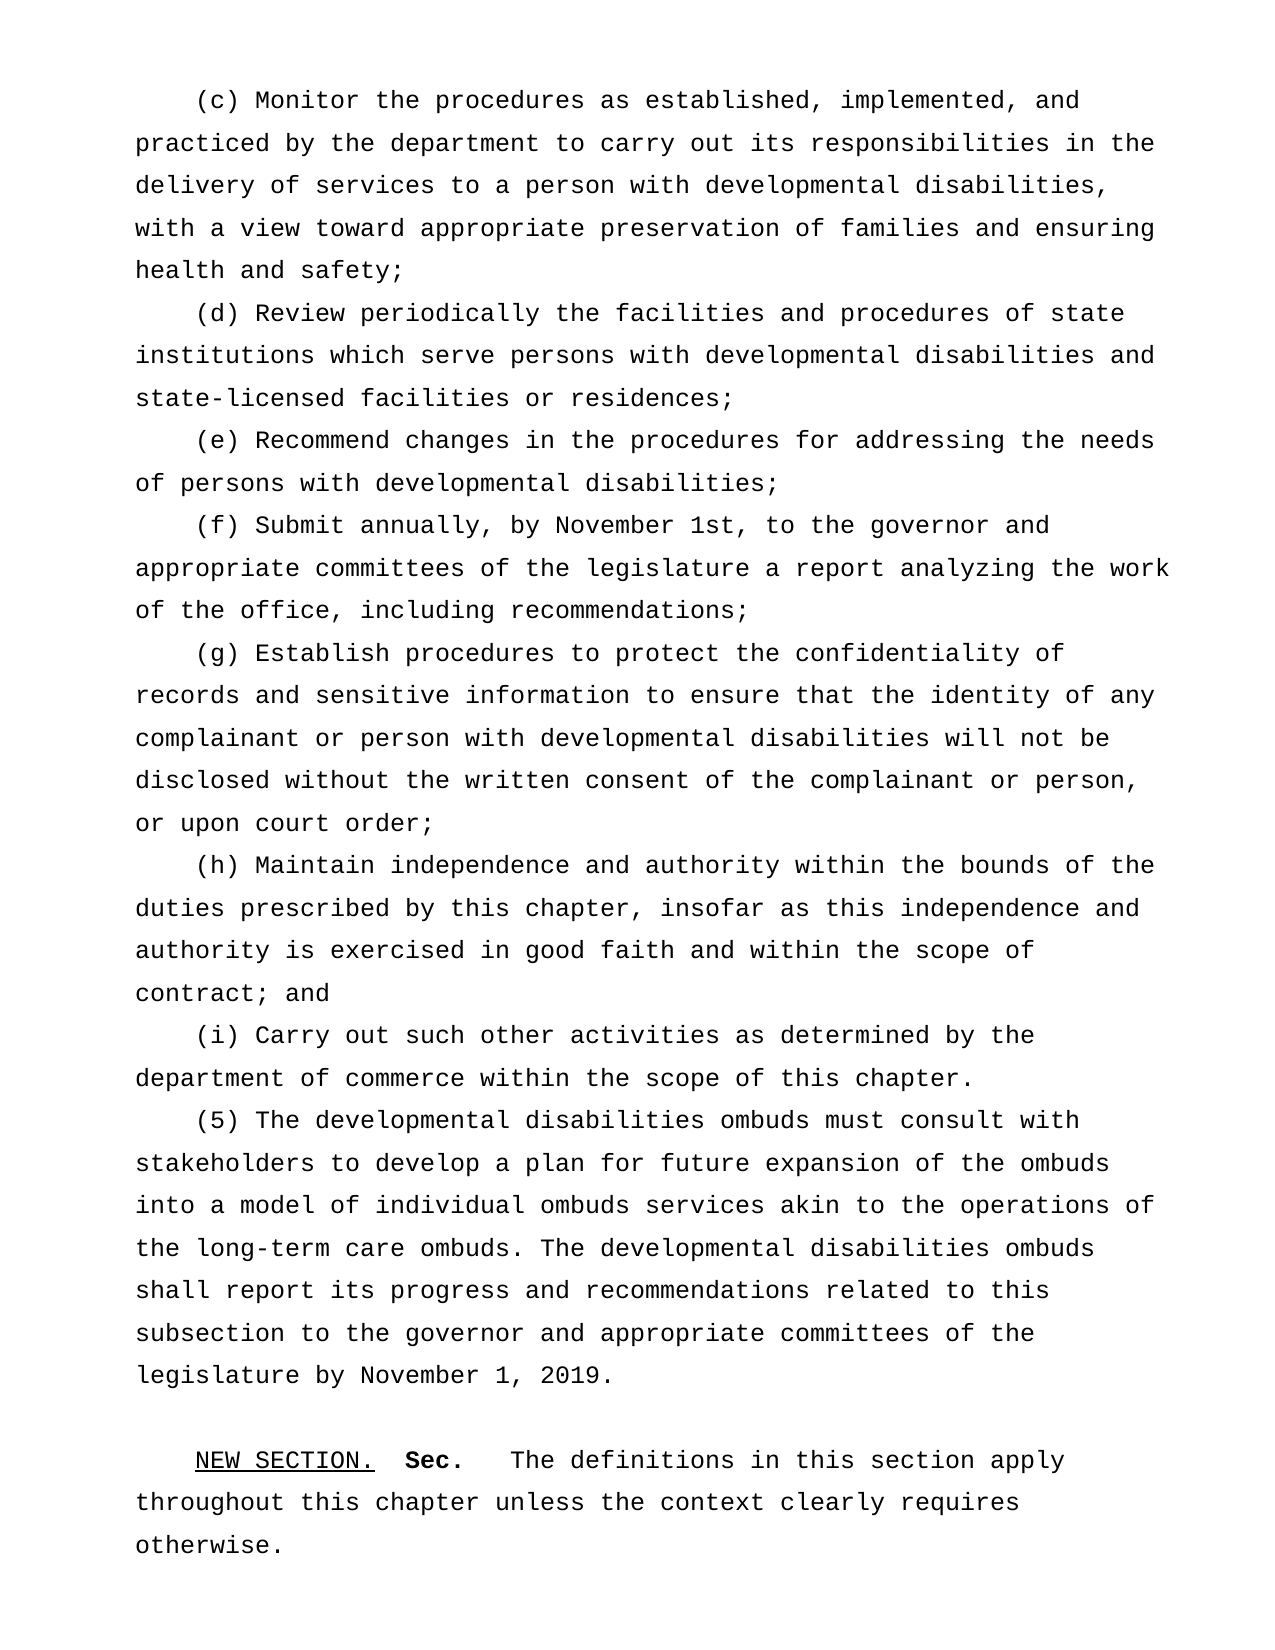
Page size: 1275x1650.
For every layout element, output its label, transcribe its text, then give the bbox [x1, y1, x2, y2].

text (d) Review periodically the facilities and procedures of state institutions which serve persons with developmental disabilities and state-licensed facilities or residences; [135, 287, 1170, 415]
text (5) The developmental disabilities ombuds must consult with stakeholders to develop a plan for future expansion of the ombuds into a model of individual ombuds services akin to the operations of the long-term care ombuds. The developmental disabilities ombuds shall report its progress and recommendations related to this subsection to the governor and appropriate committees of the legislature by November 1, 2019. [135, 1095, 1170, 1392]
text (i) Carry out such other activities as determined by the department of commerce within the scope of this chapter. [135, 1010, 1170, 1095]
text (f) Submit annually, by November 1st, to the governor and appropriate committees of the legislature a report analyzing the work of the office, including recommendations; [135, 500, 1170, 627]
text (e) Recommend changes in the procedures for addressing the needs of persons with developmental disabilities; [135, 415, 1170, 500]
text (h) Maintain independence and authority within the bounds of the duties prescribed by this chapter, insofar as this independence and authority is exercised in good faith and within the scope of contract; and [135, 840, 1170, 1010]
text (c) Monitor the procedures as established, implemented, and practiced by the department to carry out its responsibilities in the delivery of services to a person with developmental disabilities, with a view toward appropriate preservation of families and ensuring health and safety; [135, 75, 1170, 287]
text NEW SECTION. Sec. The definitions in this section apply throughout this chapter unless the context clearly requires otherwise. [135, 1434, 1170, 1562]
text (g) Establish procedures to protect the confidentiality of records and sensitive information to ensure that the identity of any complainant or person with developmental disabilities will not be disclosed without the written consent of the complainant or person, or upon court order; [135, 627, 1170, 840]
